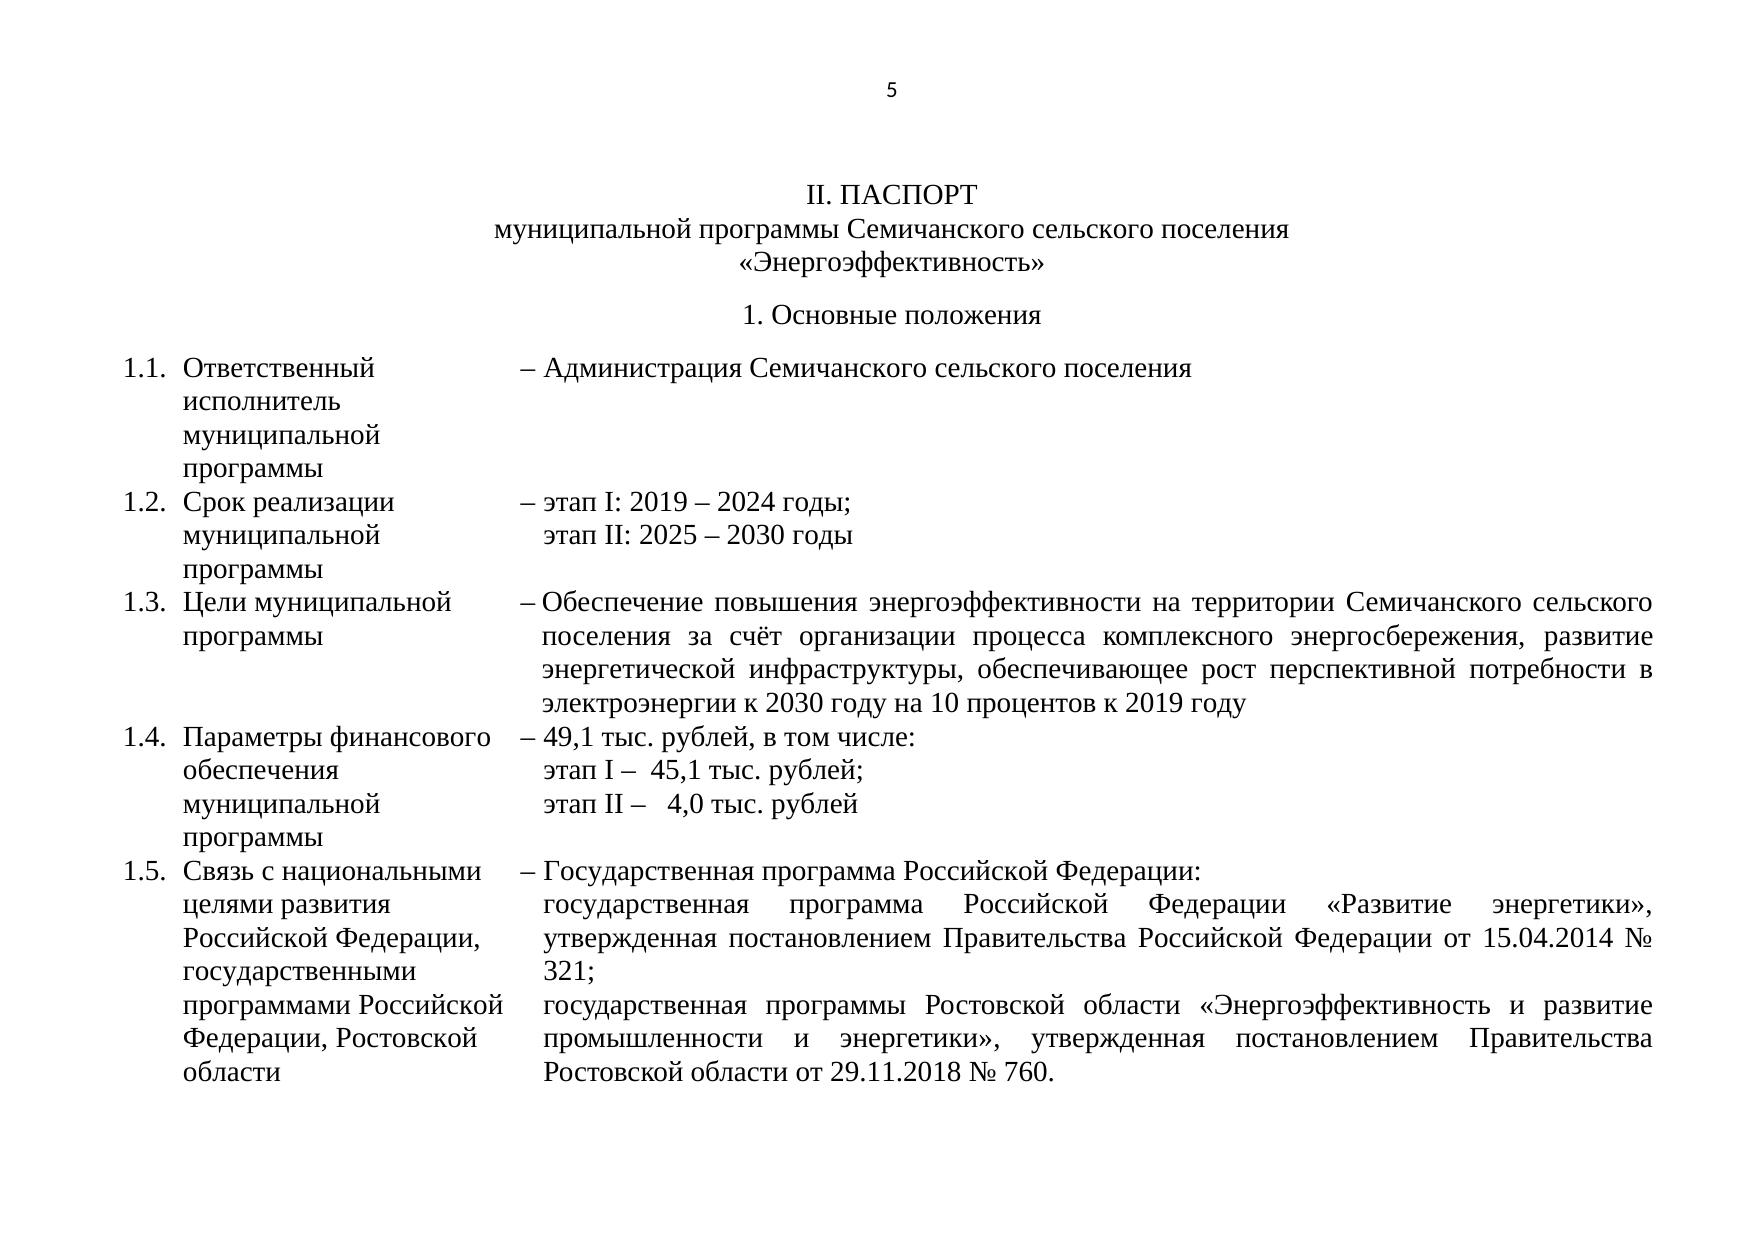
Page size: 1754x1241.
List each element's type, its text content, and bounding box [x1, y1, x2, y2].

table_header Ответственный исполнитель муниципальной программы [177, 350, 514, 484]
table_cell Параметры финансового обеспечения муниципальной программы [177, 719, 514, 853]
table_cell этап I: 2019 – 2024 годы; этап II: 2025 – 2030 годы [537, 484, 1659, 584]
text муниципальной программы Семичанского сельского поселения [118, 211, 1665, 244]
table_cell – [514, 484, 537, 584]
text II. ПАСПОРТ [118, 177, 1665, 211]
text 1. Основные положения [118, 297, 1665, 331]
table_cell – [514, 853, 537, 1088]
table_cell – [514, 585, 536, 719]
table_header – [514, 350, 537, 484]
text «Энергоэффективность» [118, 244, 1665, 278]
table_cell Срок реализации муниципальной программы [177, 484, 514, 584]
table_header Администрация Семичанского сельского поселения [537, 350, 1659, 484]
table_cell Цели муниципальной программы [177, 585, 514, 719]
table_cell Обеспечение повышения энергоэффективности на территории Семичанского сельского поселения за счёт организации процесса комплексного энергосбережения, развитие энергетической инфраструктуры, обеспечивающее рост перспективной потребности в электроэнергии к 2030 году на 10 процентов к 2019 году [536, 585, 1659, 719]
table_cell 1.2. [112, 484, 177, 584]
table_cell 1.5. [112, 853, 177, 1088]
table_cell 1.4. [112, 719, 177, 853]
table_header 1.1. [112, 350, 177, 484]
table_cell Связь с национальными целями развития Российской Федерации, государственными программами Российской Федерации, Ростовской области [177, 853, 514, 1088]
table_cell Государственная программа Российской Федерации: государственная программа Российской Федерации «Развитие энергетики», утвержденная постановлением Правительства Российской Федерации от 15.04.2014 № 321; государственная программы Ростовской области «Энергоэффективность и развитие промышленности и энергетики», утвержденная постановлением Правительства Ростовской области от 29.11.2018 № 760. [537, 853, 1659, 1088]
table_cell – [514, 719, 537, 853]
table_cell 49,1 тыс. рублей, в том числе: этап I – 45,1 тыс. рублей; этап II – 4,0 тыс. рублей [537, 719, 1659, 853]
table_cell 1.3. [112, 585, 177, 719]
